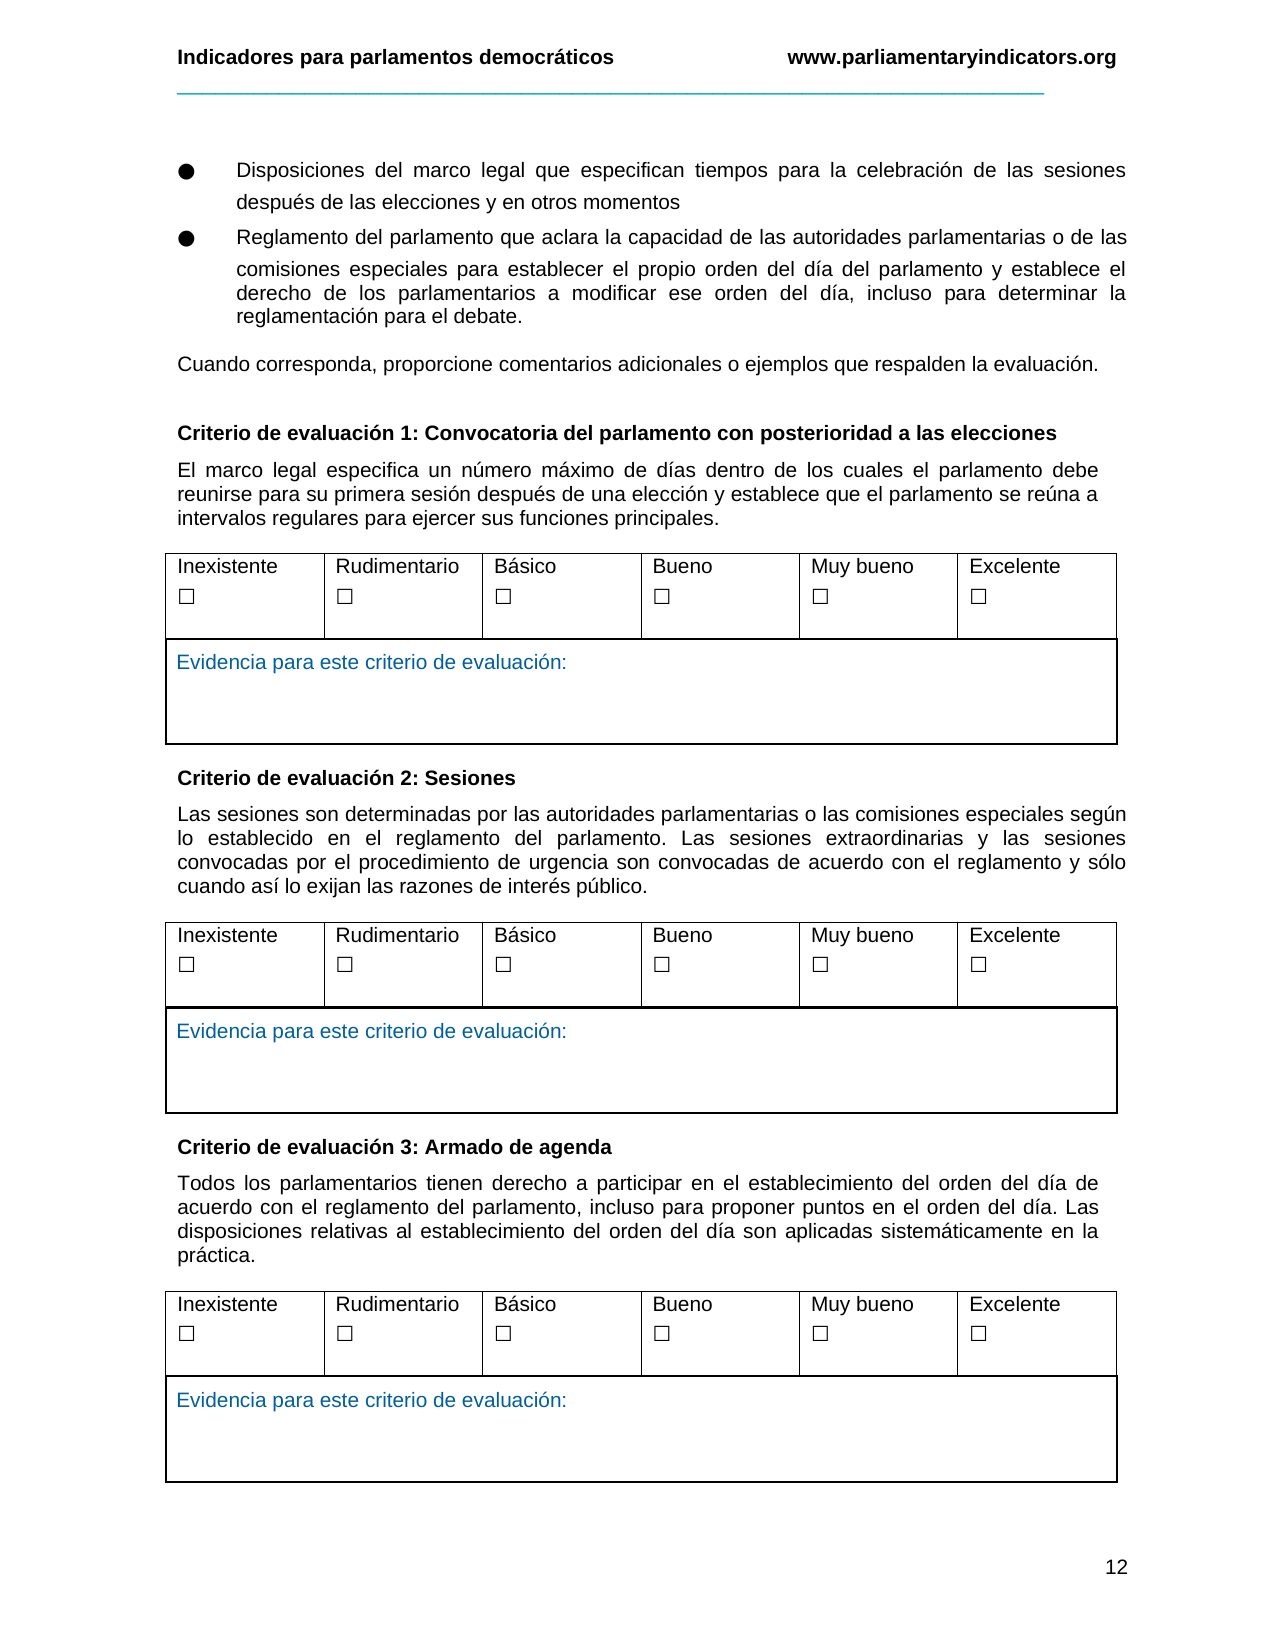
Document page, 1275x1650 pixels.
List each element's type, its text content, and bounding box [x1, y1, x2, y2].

table_header Básico [483, 1292, 641, 1375]
table_header Rudimentario [325, 923, 482, 1006]
subtitle Criterio de evaluación 1: Convocatoria del parlamento con posterioridad a las elecciones [177, 421, 1128, 445]
table_header Muy bueno [800, 1292, 957, 1375]
table_cell Evidencia para este criterio de evaluación: [167, 640, 1116, 743]
text Todos los parlamentarios tienen derecho a participar en el establecimiento del orden del día de acuerdo con el reglamento del parlamento, incluso para proponer puntos en el orden del día. Las disposiciones relativas al establecimiento del orden del día son aplicadas sistemáticamente en la práctica. [177, 1171, 1100, 1267]
table_header Básico [483, 923, 641, 1006]
table_header Bueno [642, 554, 799, 637]
list Reglamento del parlamento que aclara la capacidad de las autoridades parlamentarias o de las comisiones especiales para establecer el propio orden del día del parlamento y establece el derecho de los parlamentarios a modificar ese orden del día, incluso para determinar la reglamentación para el debate. [177, 214, 1128, 328]
text Cuando corresponda, proporcione comentarios adicionales o ejemplos que respalden la evaluación. [177, 352, 1128, 376]
table_header Básico [483, 554, 641, 637]
table_header Excelente [958, 554, 1116, 637]
table_header Inexistente [166, 554, 324, 637]
list Disposiciones del marco legal que especifican tiempos para la celebración de las sesiones después de las elecciones y en otros momentos [177, 147, 1128, 214]
table_header Rudimentario [325, 1292, 482, 1375]
text El marco legal especifica un número máximo de días dentro de los cuales el parlamento debe reunirse para su primera sesión después de una elección y establece que el parlamento se reúna a intervalos regulares para ejercer sus funciones principales. [177, 457, 1100, 529]
subtitle Criterio de evaluación 2: Sesiones [177, 766, 1128, 790]
subtitle Criterio de evaluación 3: Armado de agenda [177, 1135, 1128, 1159]
table_header Muy bueno [800, 554, 957, 637]
table_cell Evidencia para este criterio de evaluación: [167, 1009, 1116, 1112]
table_header Muy bueno [800, 923, 957, 1006]
table_header Excelente [958, 923, 1116, 1006]
table_header Inexistente [166, 1292, 324, 1375]
table_header Bueno [642, 923, 799, 1006]
table_cell Evidencia para este criterio de evaluación: [167, 1377, 1116, 1481]
table_header Excelente [958, 1292, 1116, 1375]
table_header Bueno [642, 1292, 799, 1375]
table_header Rudimentario [325, 554, 482, 637]
table_header Inexistente [166, 923, 324, 1006]
text Las sesiones son determinadas por las autoridades parlamentarias o las comisiones especiales según lo establecido en el reglamento del parlamento. Las sesiones extraordinarias y las sesiones convocadas por el procedimiento de urgencia son convocadas de acuerdo con el reglamento y sólo cuando así lo exijan las razones de interés público. [177, 802, 1128, 898]
